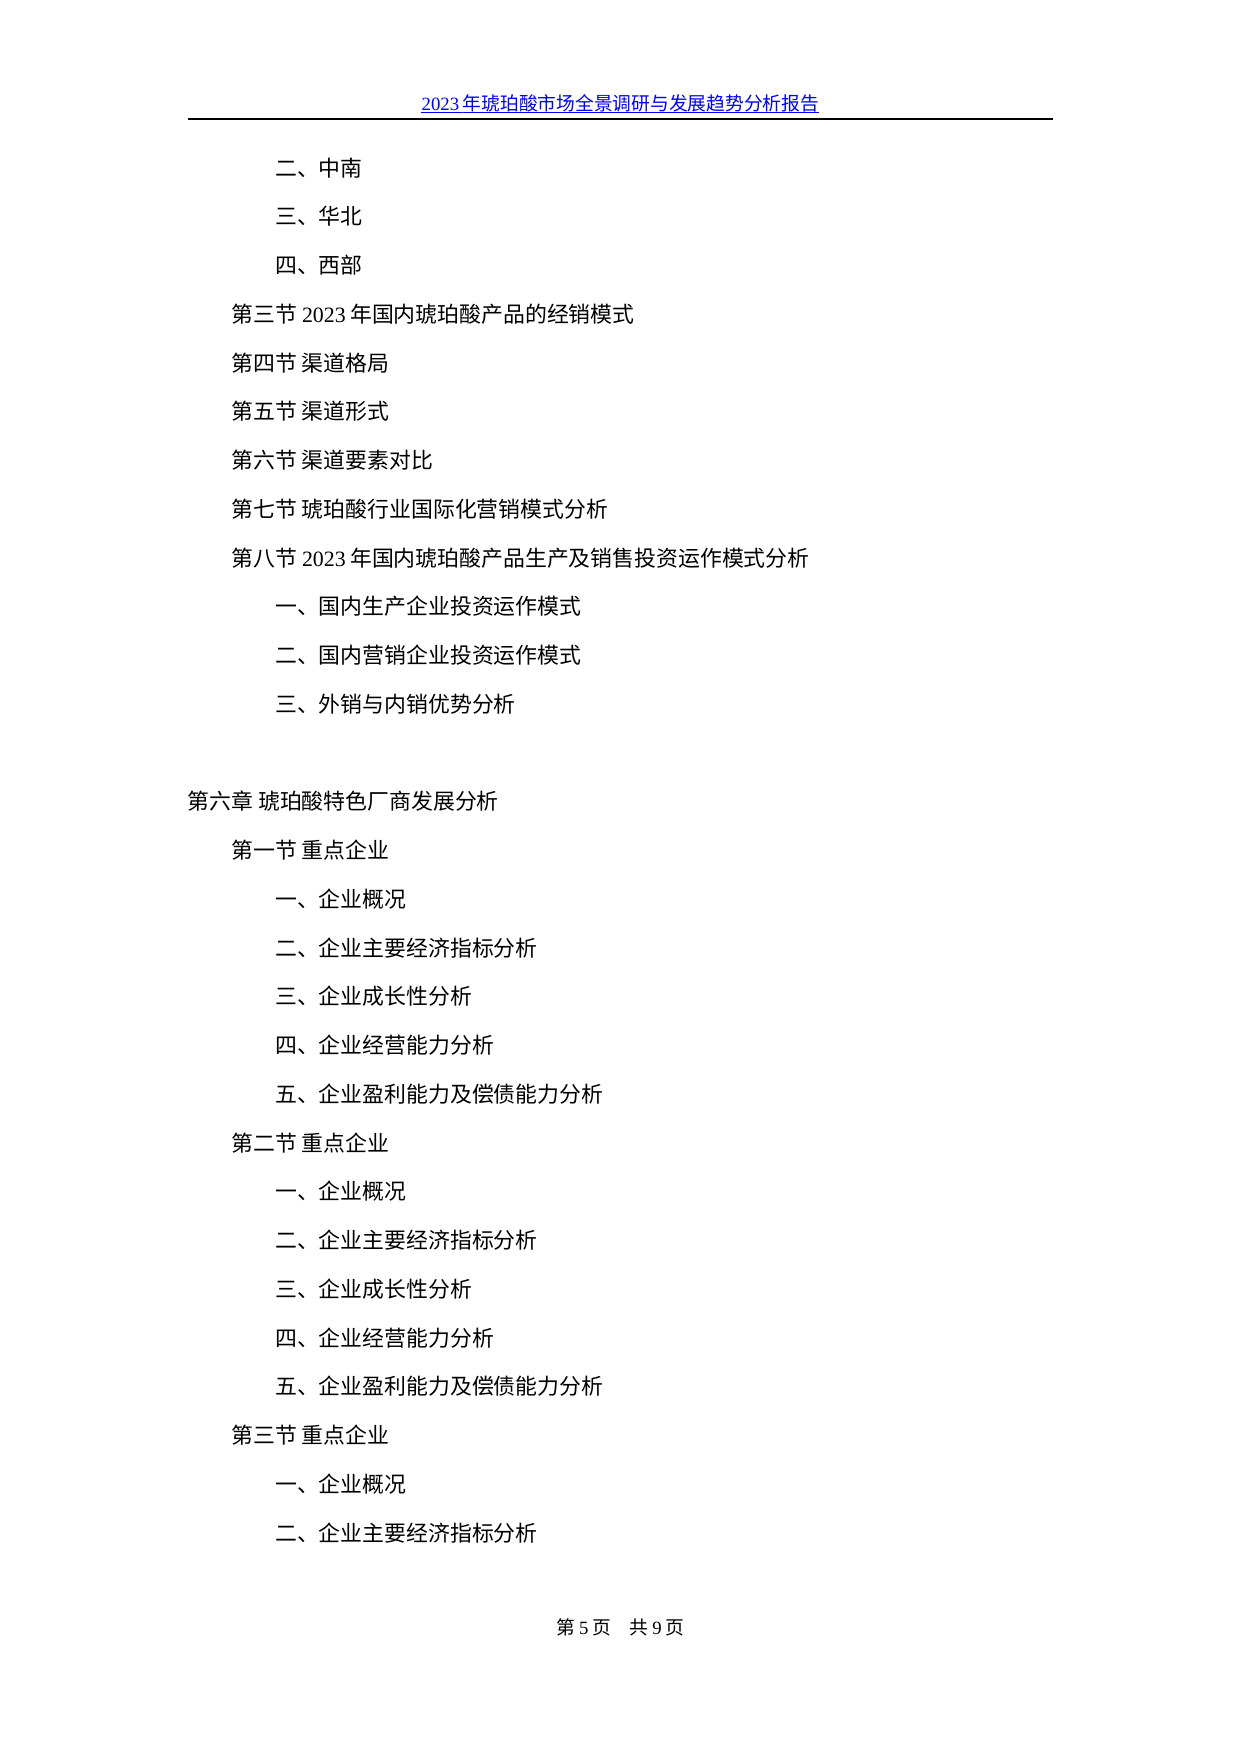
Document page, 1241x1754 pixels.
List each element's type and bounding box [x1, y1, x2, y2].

text [187, 150, 1053, 1548]
